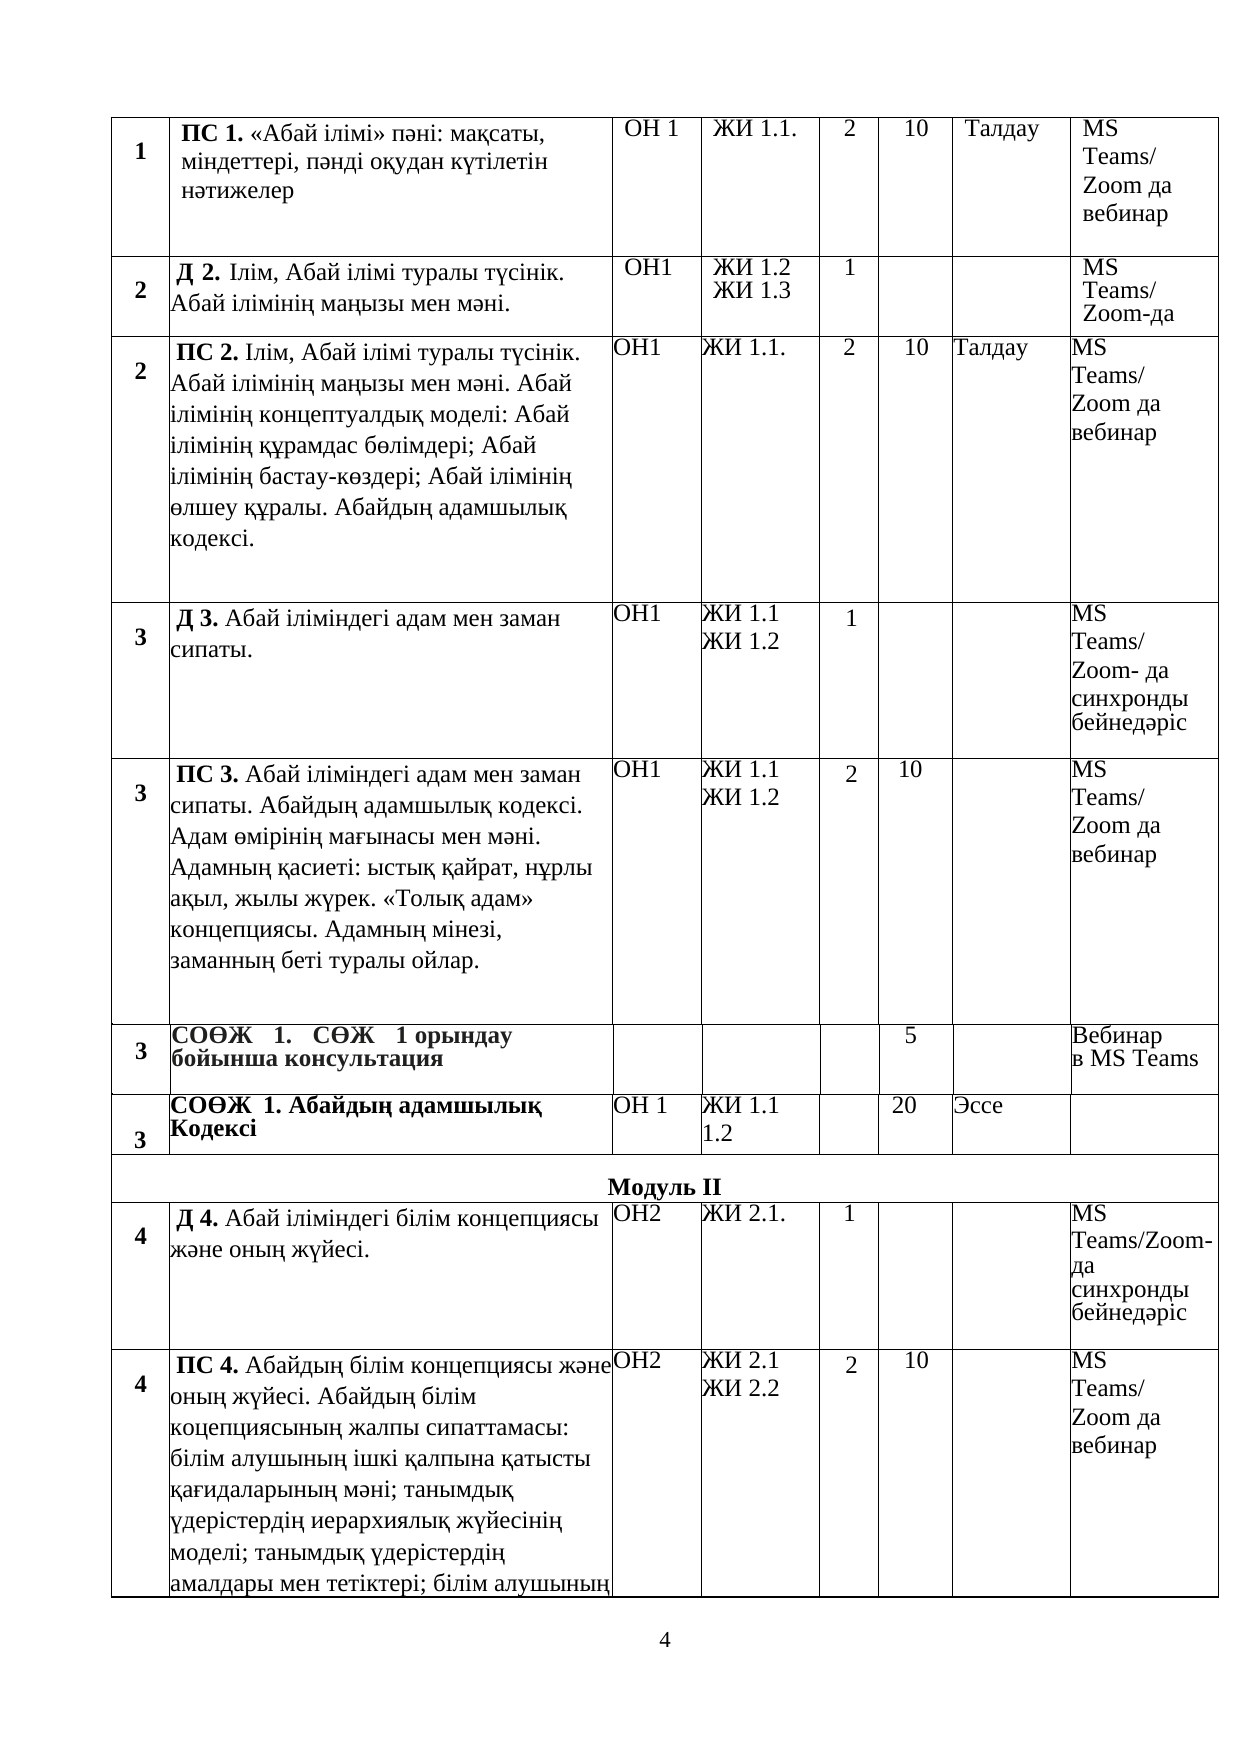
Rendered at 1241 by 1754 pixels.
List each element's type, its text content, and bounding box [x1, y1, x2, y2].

table_cell ЖИ 1.1 ЖИ 1.2 [702, 759, 819, 1024]
table_cell MS Teams/Zoom-да [1071, 257, 1218, 336]
table_cell MS Teams/Zoom- да синхронды бейнедәріс [1071, 603, 1218, 758]
table_cell ЖИ 1.2 ЖИ 1.3 [702, 257, 819, 336]
table_cell ОН2 [613, 1350, 701, 1596]
table_cell ЖИ 2.1. [702, 1203, 819, 1349]
table_cell ОН 1 [613, 118, 701, 256]
table_cell 2 [820, 1350, 878, 1596]
table_cell 5 [880, 1025, 953, 1094]
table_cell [1071, 1350, 1218, 1596]
table_cell 2 [112, 337, 169, 602]
table_cell MS Teams/Zoom да вебинар [1071, 759, 1218, 1024]
table_cell 3 [112, 759, 169, 1024]
table_cell MS Teams/Zoom да вебинар [1071, 337, 1218, 602]
table_cell 10 [879, 118, 952, 256]
table_cell ОН1 [613, 337, 701, 602]
table_cell 20 [879, 1095, 952, 1154]
table_cell 2 [112, 257, 169, 336]
table_cell Модуль ІІ [112, 1155, 1218, 1202]
table_cell 3 [112, 1095, 169, 1154]
table_cell 10 [879, 337, 952, 602]
table_cell Эссе [953, 1095, 1070, 1154]
table_cell [820, 1095, 878, 1154]
table_cell ЖИ 1.1. [702, 337, 819, 602]
table_cell MS Teams/Zoom да вебинар [1071, 118, 1218, 256]
table_cell 2 [820, 759, 878, 1024]
table_cell [953, 1203, 1070, 1349]
table_cell ЖИ 1.1 ЖИ 1.2 [702, 603, 819, 758]
table_cell 2 [820, 337, 878, 602]
table_cell 1 [820, 257, 878, 336]
table_cell ЖИ 1.1 1.2 [702, 1095, 819, 1154]
table_cell [879, 1203, 952, 1349]
table_cell ОН1 [613, 603, 701, 758]
table_cell MS Teams/Zoom- да синхронды бейнедәріс [1071, 1203, 1218, 1349]
table_cell Талдау [953, 337, 1070, 602]
table_cell ЖИ 1.1. [702, 118, 819, 256]
table_cell 3 [112, 1025, 170, 1094]
table_cell ОН 1 [613, 1095, 701, 1154]
table_cell 10 [879, 1350, 952, 1596]
table_cell ЖИ 2.1 ЖИ 2.2 [702, 1350, 819, 1596]
table_cell Д 2. Ілім, Абай ілімі туралы түсінік. Абай ілімінің маңызы мен мәні. [170, 257, 612, 336]
table_cell 10 [879, 759, 952, 1024]
table_cell 4 [112, 1203, 169, 1349]
table_cell ОН2 [613, 1203, 701, 1349]
table_cell Вебинар в MS Teams [1072, 1025, 1218, 1094]
table_cell СОӨЖ 1. Абайдың адамшылық Кодексі [170, 1095, 612, 1154]
table_cell 1 [112, 118, 169, 256]
table_cell 2 [820, 118, 878, 256]
table_cell ПС 1. «Абай ілімі» пәні: мақсаты, міндеттері, пәнді оқудан күтілетін нәтижелер [170, 118, 612, 256]
table_cell ОН1 [613, 759, 701, 1024]
table_cell 1 [820, 603, 878, 758]
table_cell [821, 1025, 879, 1094]
table_cell [953, 603, 1070, 758]
table_cell 1 [820, 1203, 878, 1349]
table_cell Д 3. Абай іліміндегі адам мен заман сипаты. [170, 603, 612, 758]
table_cell [1071, 1095, 1218, 1154]
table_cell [170, 1350, 612, 1596]
table_cell [953, 759, 1070, 1024]
table_cell [879, 603, 952, 758]
table_cell [954, 1025, 1071, 1094]
table_cell [879, 257, 952, 336]
table_cell 4 [112, 1350, 169, 1596]
table_cell [953, 257, 1070, 336]
table_cell [953, 1350, 1070, 1596]
table_cell СОӨЖ 1. СӨЖ 1 орындау бойынша консультация [171, 1025, 613, 1094]
table_cell [703, 1025, 820, 1094]
table_cell ОН1 [613, 257, 701, 336]
table_cell Д 4. Абай іліміндегі білім концепциясы және оның жүйесі. [170, 1203, 612, 1349]
table_cell Талдау [953, 118, 1070, 256]
table_cell ПС 3. Абай іліміндегі адам мен заман сипаты. Абайдың адамшылық кодексі. Адам өмірінің мағынасы мен мәні. Адамның қасиеті: ыстық қайрат, нұрлы ақыл, жылы жүрек. «Толық адам» концепциясы. Адамның мінезі, заманның беті туралы ойлар. [170, 759, 612, 1024]
table_cell 3 [112, 603, 169, 758]
table_cell [614, 1025, 702, 1094]
table_cell ПС 2. Ілім, Абай ілімі туралы түсінік. Абай ілімінің маңызы мен мәні. Абай ілімінің концептуалдық моделі: Абай ілімінің құрамдас бөлімдері; Абай ілімінің бастау-көздері; Абай ілімінің өлшеу құралы. Абайдың адамшылық кодексі. [170, 337, 612, 602]
